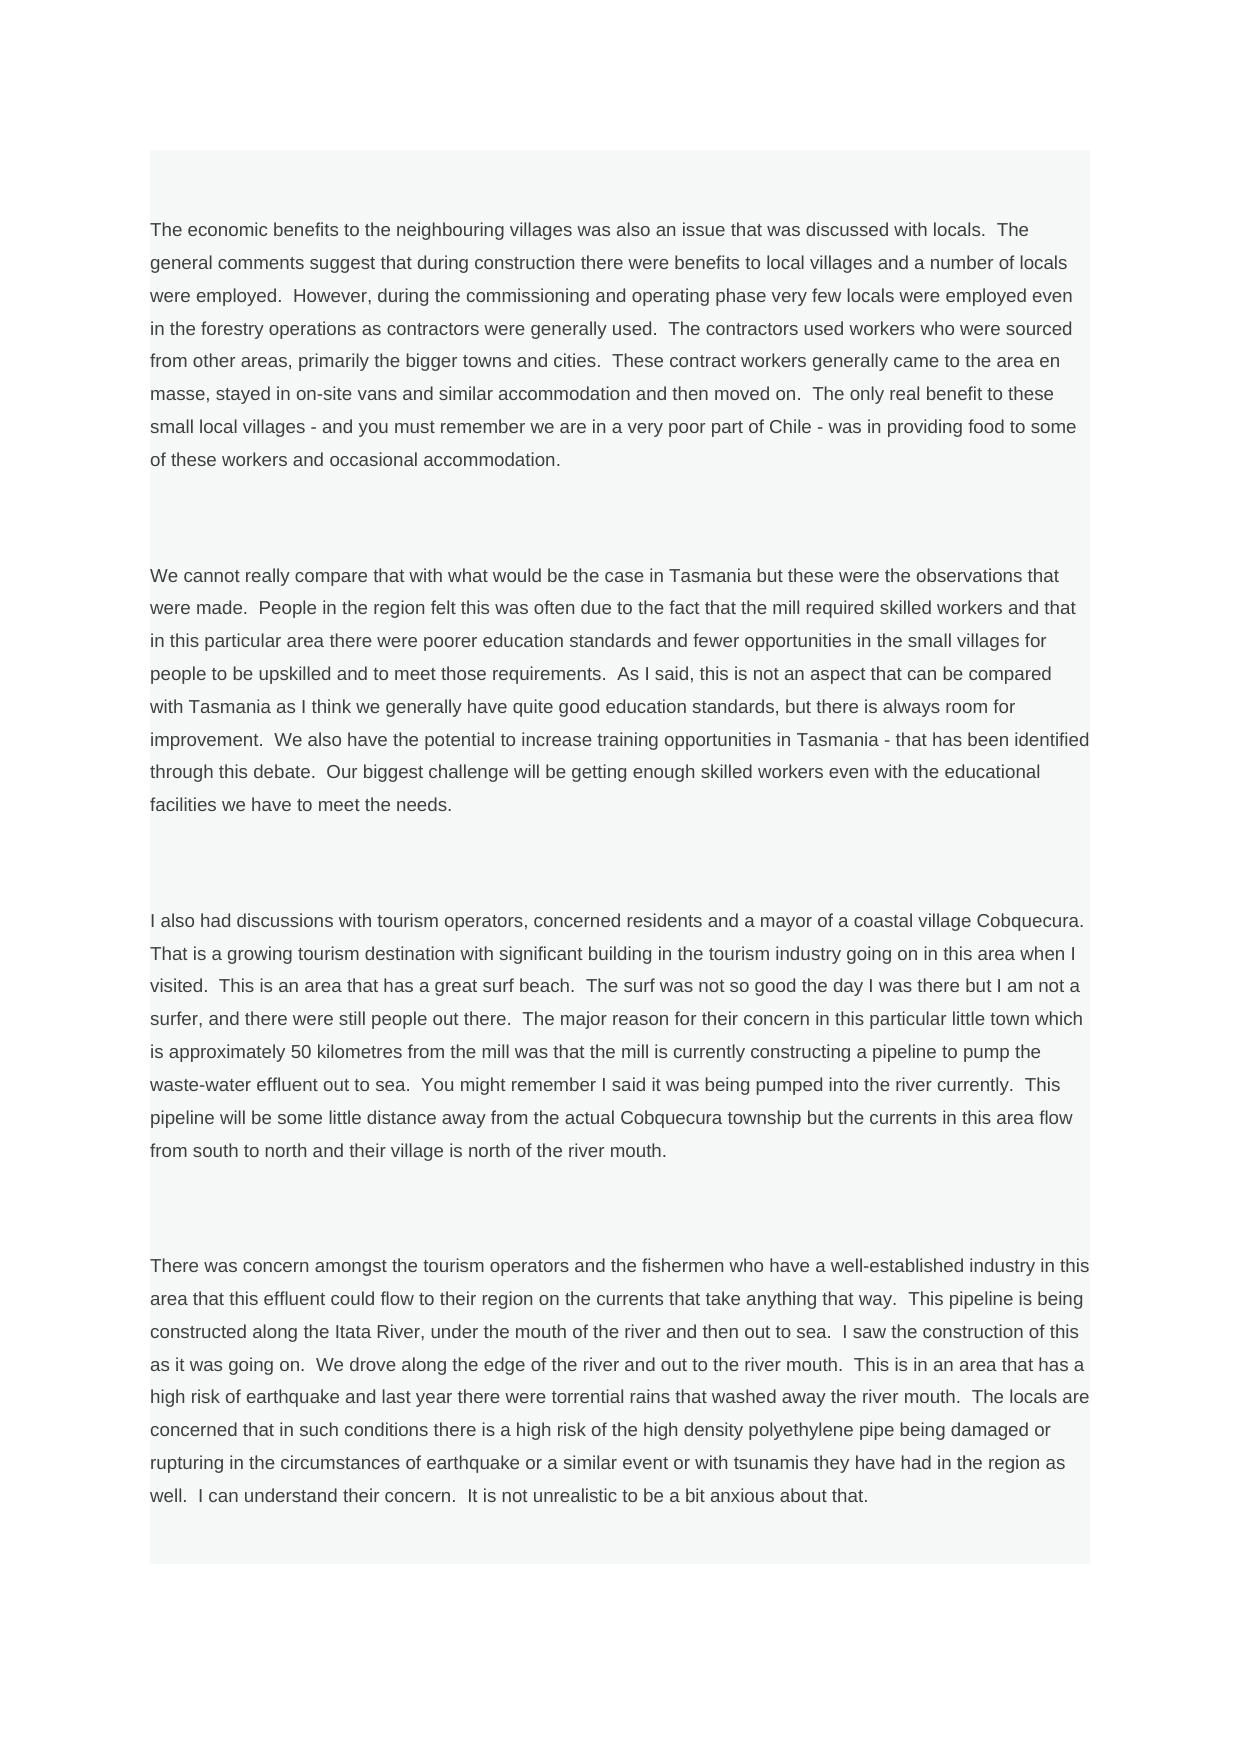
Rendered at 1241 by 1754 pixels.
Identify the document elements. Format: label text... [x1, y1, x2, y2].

text I also had discussions with tourism operators, concerned residents and a mayor of a coastal village Cobquecura. That is a growing tourism destination with significant building in the tourism industry going on in this area when I visited. This is an area that has a great surf beach. The surf was not so good the day I was there but I am not a surfer, and there were still people out there. The major reason for their concern in this particular little town which is approximately 50 kilometres from the mill was that the mill is currently constructing a pipeline to pump the waste-water effluent out to sea. You might remember I said it was being pumped into the river currently. This pipeline will be some little distance away from the actual Cobquecura township but the currents in this area flow from south to north and their village is north of the river mouth. [150, 898, 1090, 1161]
text We cannot really compare that with what would be the case in Tasmania but these were the observations that were made. People in the region felt this was often due to the fact that the mill required skilled workers and that in this particular area there were poorer education standards and fewer opportunities in the small villages for people to be upskilled and to meet those requirements. As I said, this is not an aspect that can be compared with Tasmania as I think we generally have quite good education standards, but there is always room for improvement. We also have the potential to increase training opportunities in Tasmania - that has been identified through this debate. Our biggest challenge will be getting enough skilled workers even with the educational facilities we have to meet the needs. [150, 553, 1090, 816]
text There was concern amongst the tourism operators and the fishermen who have a well-established industry in this area that this effluent could flow to their region on the currents that take anything that way. This pipeline is being constructed along the Itata River, under the mouth of the river and then out to sea. I saw the construction of this as it was going on. We drove along the edge of the river and out to the river mouth. This is in an area that has a high risk of earthquake and last year there were torrential rains that washed away the river mouth. The locals are concerned that in such conditions there is a high risk of the high density polyethylene pipe being damaged or rupturing in the circumstances of earthquake or a similar event or with tsunamis they have had in the region as well. I can understand their concern. It is not unrealistic to be a bit anxious about that. [150, 1244, 1090, 1506]
text The economic benefits to the neighbouring villages was also an issue that was discussed with locals. The general comments suggest that during construction there were benefits to local villages and a number of locals were employed. However, during the commissioning and operating phase very few locals were employed even in the forestry operations as contractors were generally used. The contractors used workers who were sourced from other areas, primarily the bigger towns and cities. These contract workers generally came to the area en masse, stayed in on-site vans and similar accommodation and then moved on. The only real benefit to these small local villages - and you must remember we are in a very poor part of Chile - was in providing food to some of these workers and occasional accommodation. [150, 208, 1090, 470]
